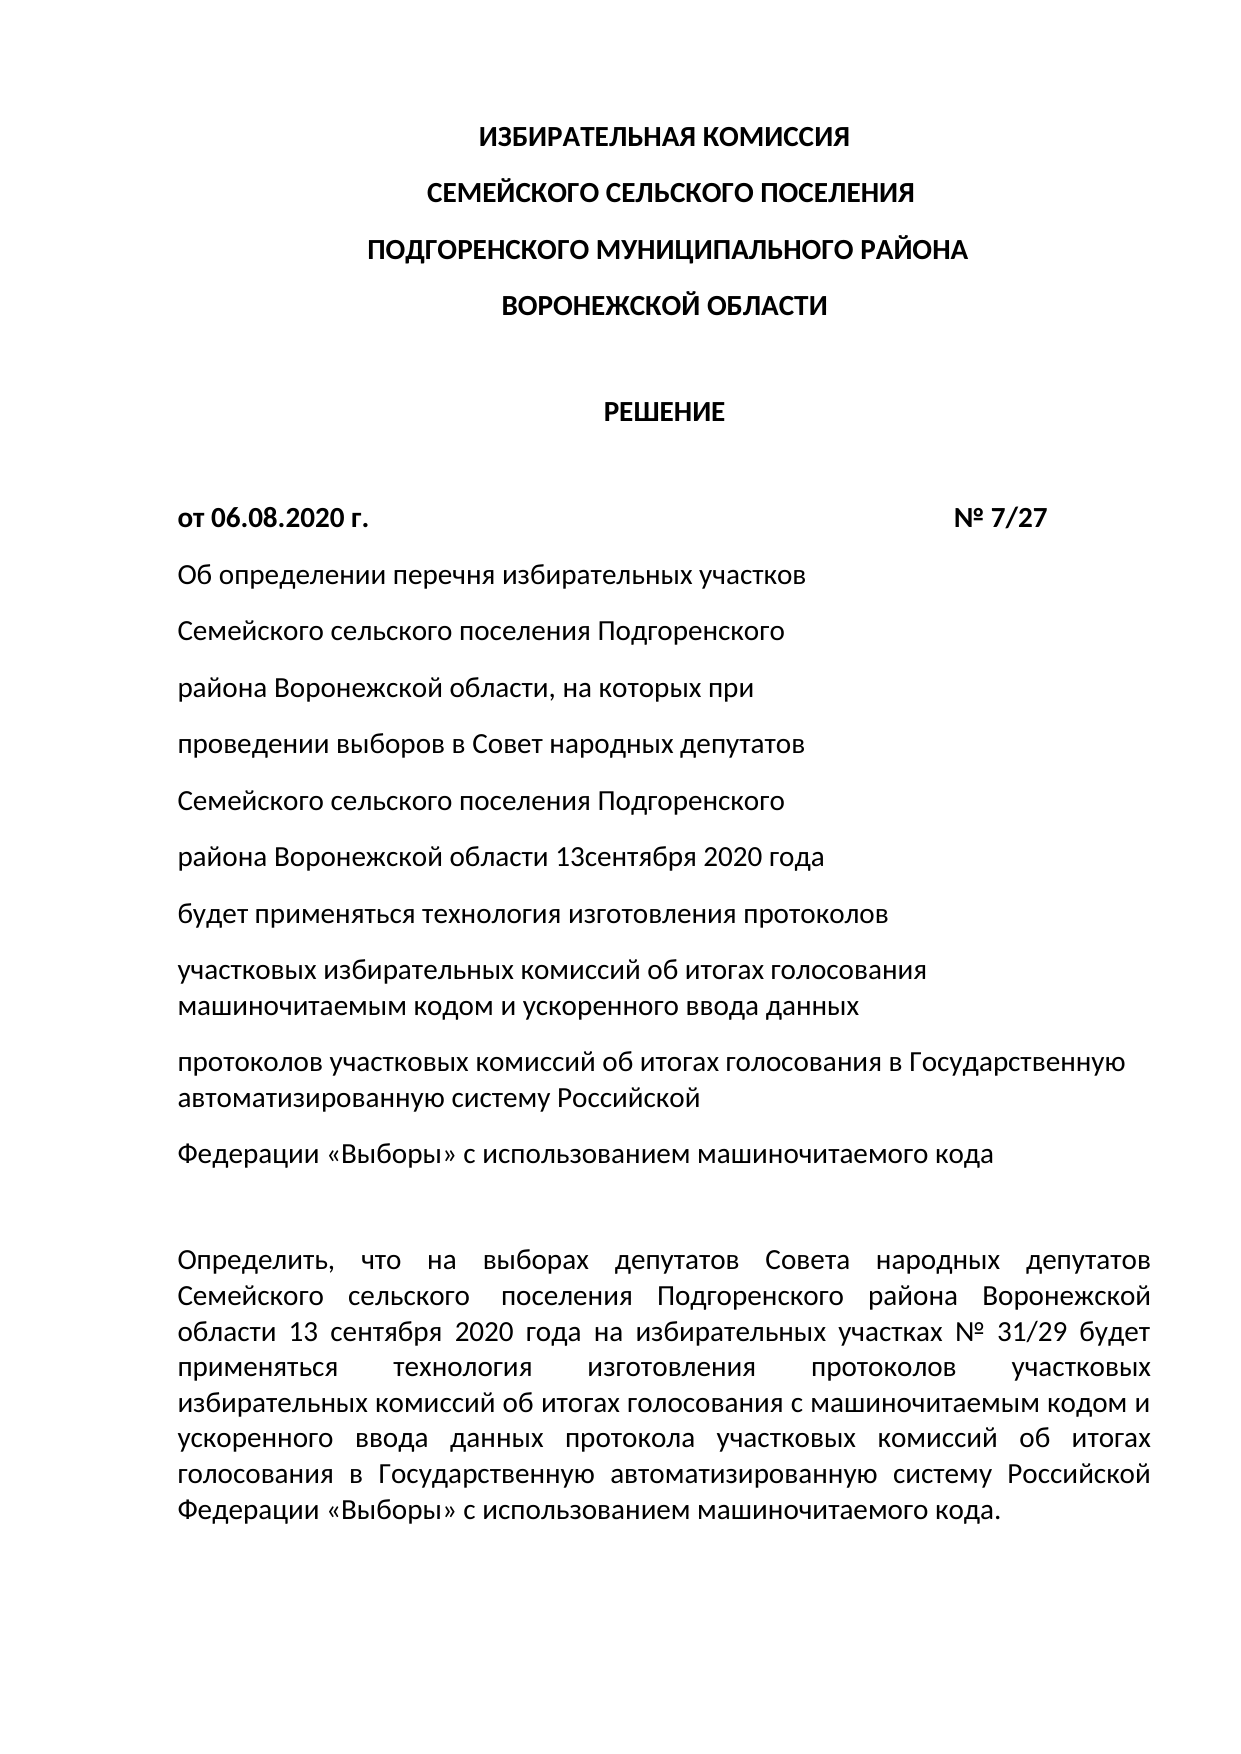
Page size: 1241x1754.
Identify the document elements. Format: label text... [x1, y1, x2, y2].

text Семейского сельского поселения Подгоренского [177, 782, 1152, 817]
text проведении выборов в Совет народных депутатов [177, 725, 1152, 761]
text участковых избирательных комиссий об итогах голосования машиночитаемым кодом и ускоренного ввода данных [177, 951, 1152, 1022]
text протоколов участковых комиссий об итогах голосования в Государственную автоматизированную систему Российской [177, 1043, 1152, 1114]
text Определить, что на выборах депутатов Совета народных депутатов Семейского сельского поселения Подгоренского района Воронежской области 13 сентября 2020 года на избирательных участках № 31/29 будет применяться технология изготовления протоколов участковых избирательных комиссий об итогах голосования с машиночитаемым кодом и ускоренного ввода данных протокола участковых комиссий об итогах голосования в Государственную автоматизированную систему Российской Федерации «Выборы» с использованием машиночитаемого кода. [177, 1241, 1152, 1526]
text ВОРОНЕЖСКОЙ ОБЛАСТИ [177, 287, 1152, 323]
text от 06.08.2020 г. № 7/27 [177, 499, 1152, 535]
text ПОДГОРЕНСКОГО МУНИЦИПАЛЬНОГО РАЙОНА [177, 231, 1152, 267]
text Семейского сельского поселения Подгоренского [177, 612, 1152, 648]
text Федерации «Выборы» с использованием машиночитаемого кода [177, 1135, 1152, 1171]
text СЕМЕЙСКОГО СЕЛЬСКОГО ПОСЕЛЕНИЯ [177, 174, 1152, 210]
text будет применяться технология изготовления протоколов [177, 895, 1152, 930]
text РЕШЕНИЕ [177, 393, 1152, 429]
text района Воронежской области 13сентября 2020 года [177, 838, 1152, 874]
text ИЗБИРАТЕЛЬНАЯ КОМИССИЯ [177, 118, 1152, 154]
text Об определении перечня избирательных участков [177, 556, 1152, 592]
text района Воронежской области, на которых при [177, 669, 1152, 704]
